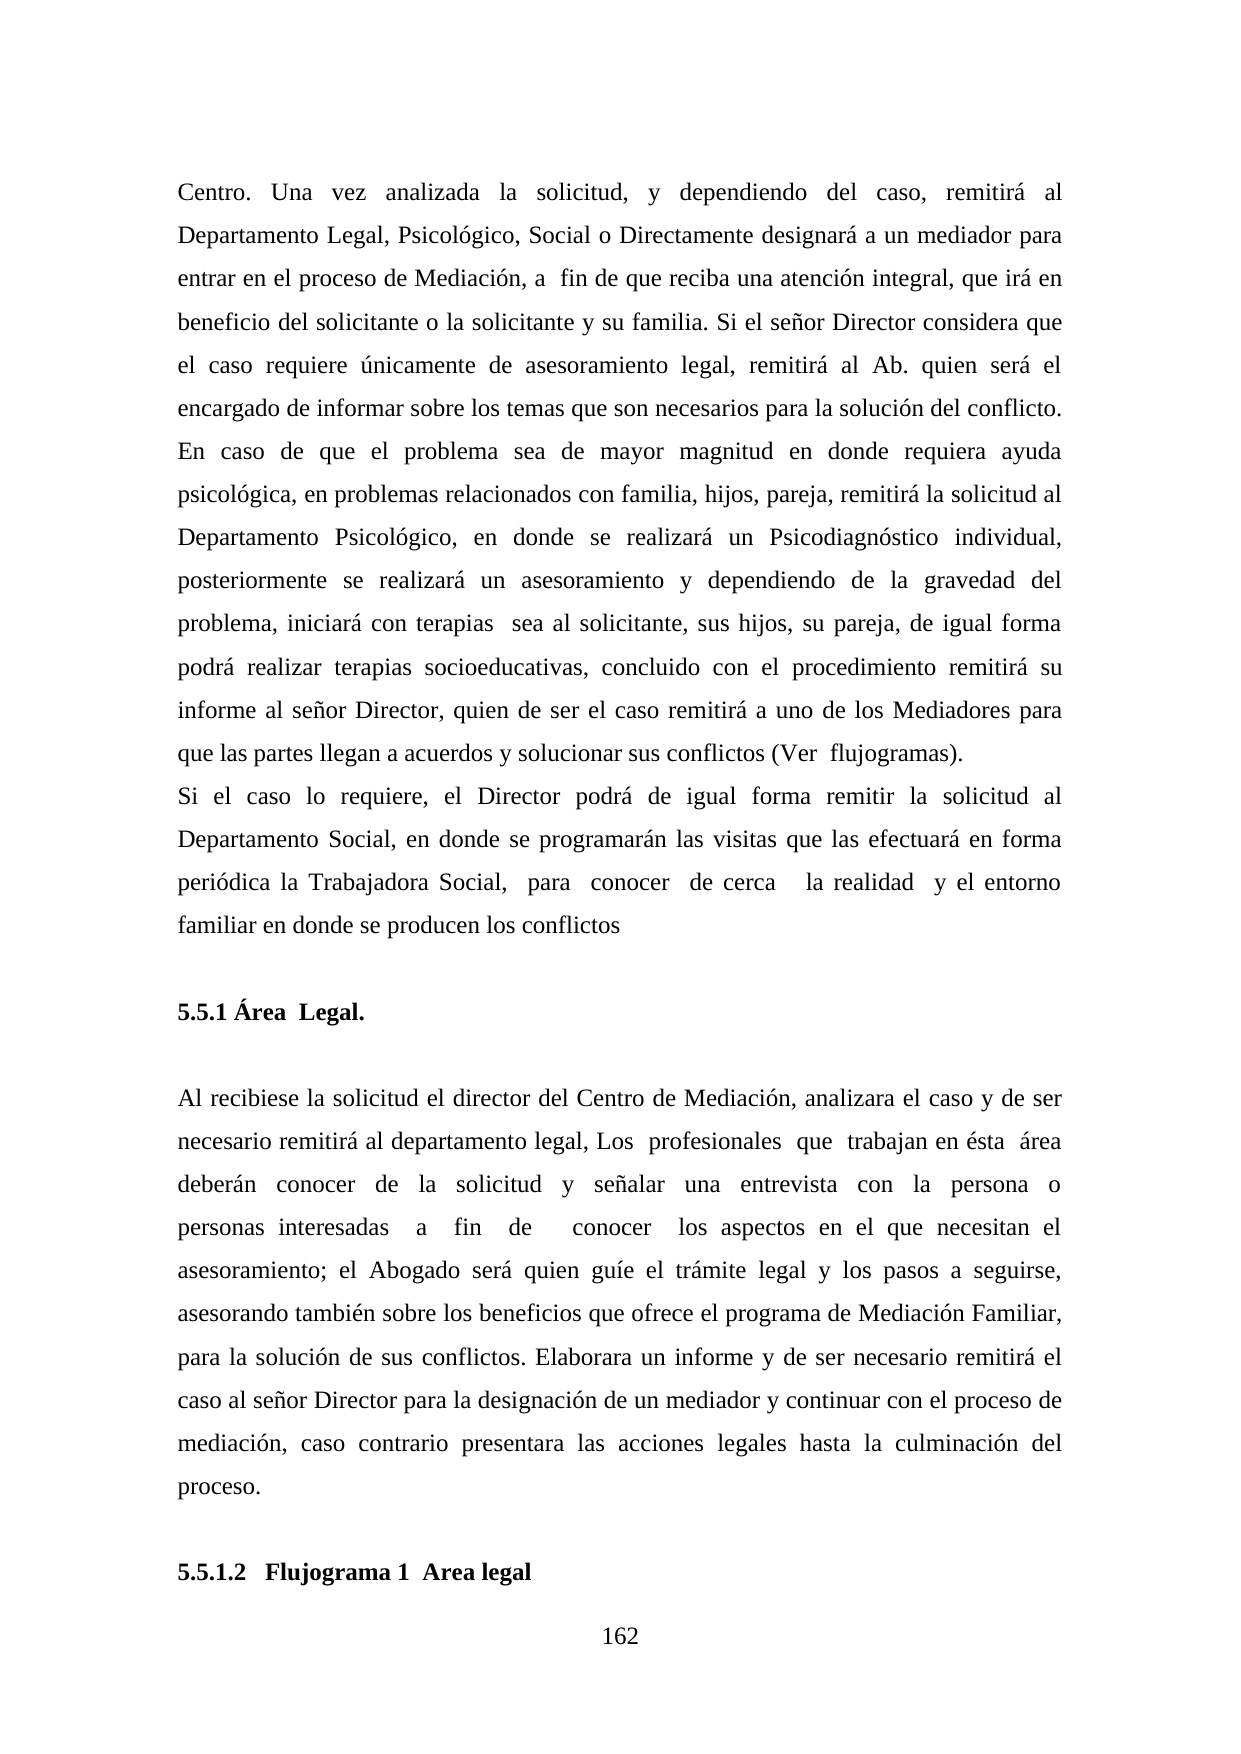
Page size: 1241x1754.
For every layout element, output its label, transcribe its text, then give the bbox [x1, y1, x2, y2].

text Al recibiese la solicitud el director del Centro de Mediación, analizara el caso y de ser necesario remitirá al departamento legal, Los profesionales que trabajan en ésta área deberán conocer de la solicitud y señalar una entrevista con la persona o personas interesadas a fin de conocer los aspectos en el que necesitan el asesoramiento; el Abogado será quien guíe el trámite legal y los pasos a seguirse, asesorando también sobre los beneficios que ofrece el programa de Mediación Familiar, para la solución de sus conflictos. Elaborara un informe y de ser necesario remitirá el caso al señor Director para la designación de un mediador y continuar con el proceso de mediación, caso contrario presentara las acciones legales hasta la culminación del proceso. [177, 1083, 1063, 1500]
text Si el caso lo requiere, el Director podrá de igual forma remitir la solicitud al Departamento Social, en donde se programarán las visitas que las efectuará en forma periódica la Trabajadora Social, para conocer de cerca la realidad y el entorno familiar en donde se producen los conflictos [177, 781, 1063, 939]
text 5.5.1.2 Flujograma 1 Area legal [177, 1557, 1063, 1586]
text 5.5.1 Área Legal. [177, 997, 1063, 1025]
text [177, 177, 1063, 767]
